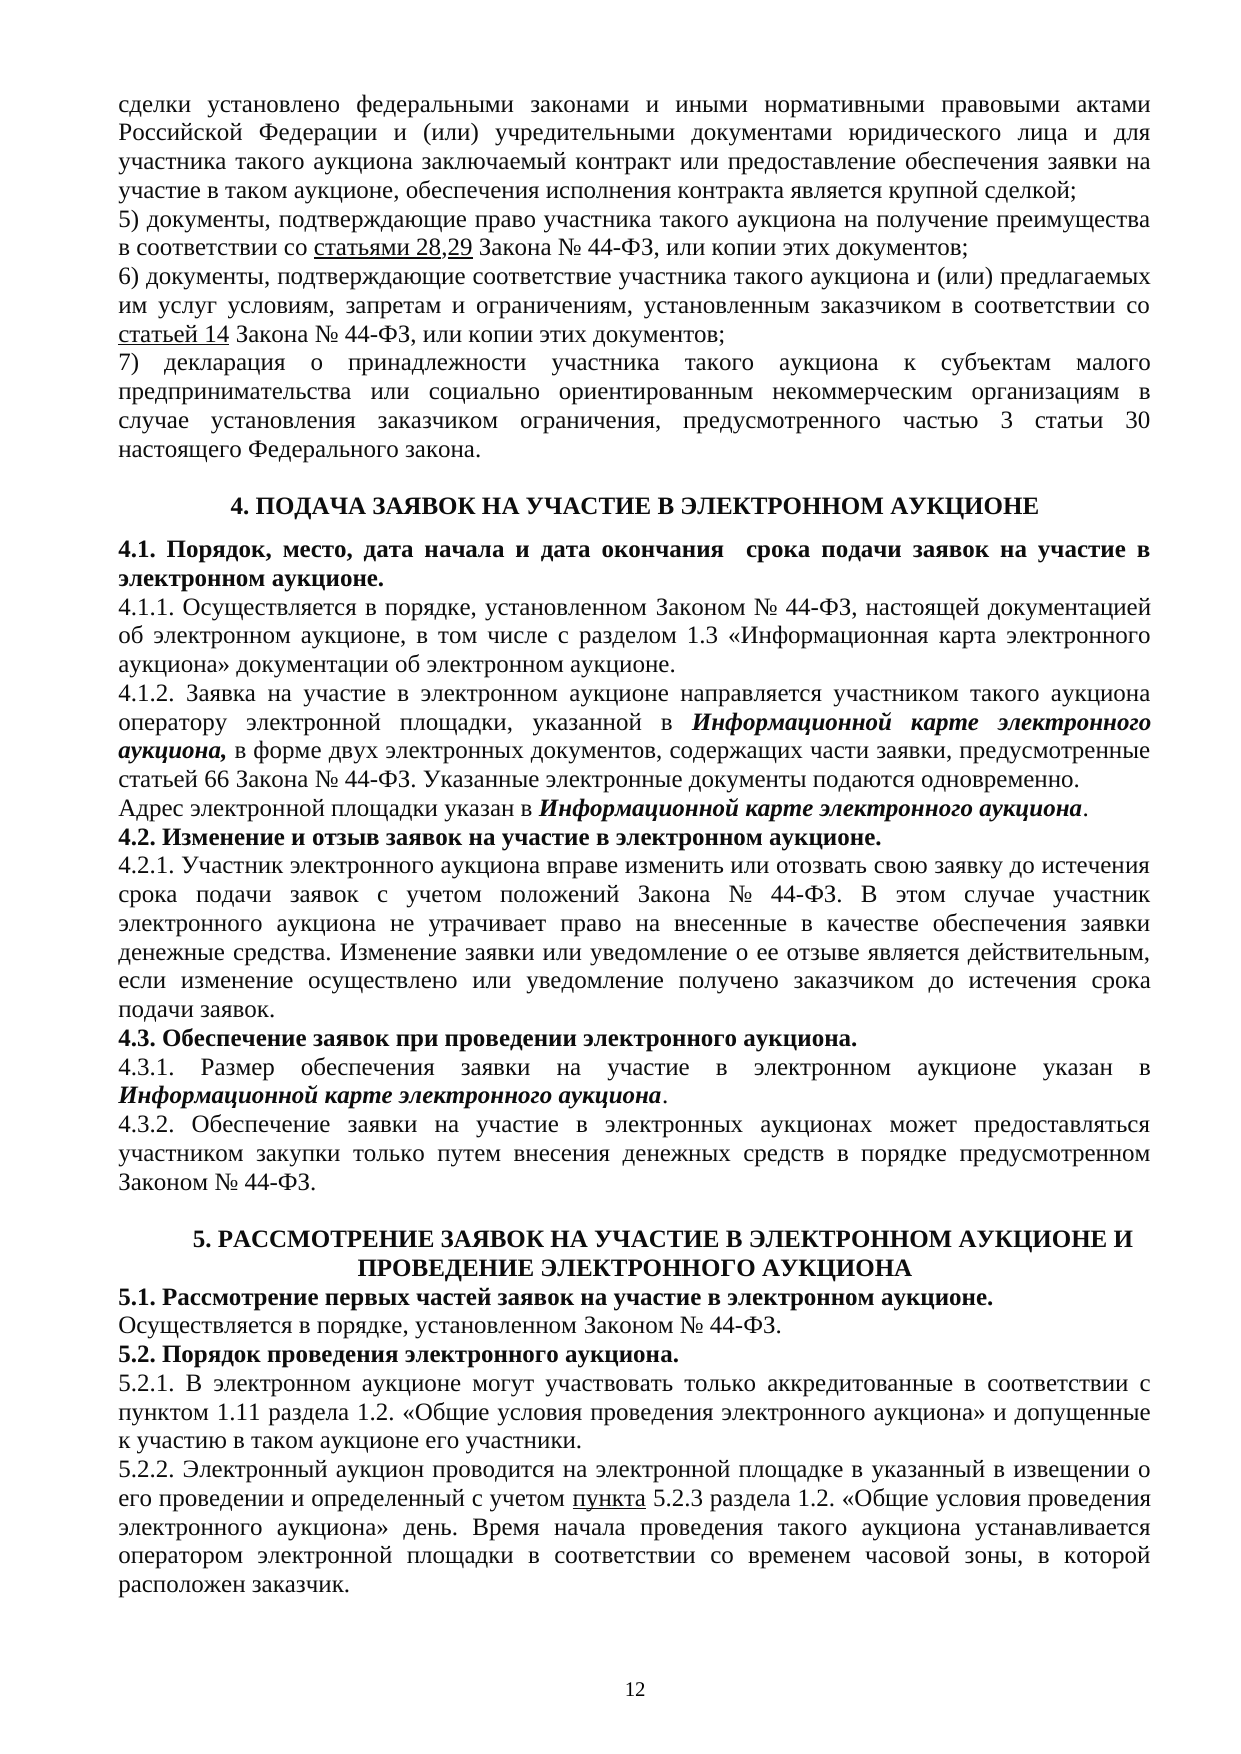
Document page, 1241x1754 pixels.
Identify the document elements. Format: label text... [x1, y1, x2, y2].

text 5.2.1. В электронном аукционе могут участвовать только аккредитованные в соответствии с пунктом 1.11 раздела 1.2. «Общие условия проведения электронного аукциона» и допущенные к участию в таком аукционе его участники. [118, 1368, 1152, 1454]
text 4.1. Порядок, место, дата начала и дата окончания срока подачи заявок на участие в электронном аукционе. [118, 534, 1152, 592]
text 4.3.2. Обеспечение заявки на участие в электронных аукционах может предоставляться участником закупки только путем внесения денежных средств в порядке предусмотренном Законом № 44-ФЗ. [118, 1109, 1152, 1196]
text 4.3. Обеспечение заявок при проведении электронного аукциона. [118, 1023, 1152, 1052]
text 5.2. Порядок проведения электронного аукциона. [118, 1339, 1152, 1368]
text 6) документы, подтверждающие соответствие участника такого аукциона и (или) предлагаемых им услуг условиям, запретам и ограничениям, установленным заказчиком в соответствии со статьей 14 Закона № 44-ФЗ, или копии этих документов; [118, 261, 1152, 347]
text 7) декларация о принадлежности участника такого аукциона к субъектам малого предпринимательства или социально ориентированным некоммерческим организациям в случае установления заказчиком ограничения, предусмотренного частью 3 статьи 30 настоящего Федерального закона. [118, 347, 1152, 462]
text 5.1. Рассмотрение первых частей заявок на участие в электронном аукционе. [118, 1282, 1152, 1311]
text 5. РАССМОТРЕНИЕ ЗАЯВОК НА УЧАСТИЕ В ЭЛЕКТРОННОМ АУКЦИОНЕ И ПРОВЕДЕНИЕ ЭЛЕКТРОННОГО АУКЦИОНА [118, 1224, 1152, 1282]
text 4.3.1. Размер обеспечения заявки на участие в электронном аукционе указан в Информационной карте электронного аукциона. [118, 1052, 1152, 1109]
text Адрес электронной площадки указан в Информационной карте электронного аукциона. [118, 793, 1152, 822]
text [118, 89, 1152, 204]
text 4.2.1. Участник электронного аукциона вправе изменить или отозвать свою заявку до истечения срока подачи заявок с учетом положений Закона № 44-ФЗ. В этом случае участник электронного аукциона не утрачивает право на внесенные в качестве обеспечения заявки денежные средства. Изменение заявки или уведомление о ее отзыве является действительным, если изменение осуществлено или уведомление получено заказчиком до истечения срока подачи заявок. [118, 851, 1152, 1023]
text 4. ПОДАЧА ЗАЯВОК НА УЧАСТИЕ В ЭЛЕКТРОННОМ АУКЦИОНЕ [118, 491, 1152, 520]
text 5.2.2. Электронный аукцион проводится на электронной площадке в указанный в извещении о его проведении и определенный с учетом пункта 5.2.3 раздела 1.2. «Общие условия проведения электронного аукциона» день. Время начала проведения такого аукциона устанавливается оператором электронной площадки в соответствии со временем часовой зоны, в которой расположен заказчик. [118, 1454, 1152, 1598]
text 4.2. Изменение и отзыв заявок на участие в электронном аукционе. [118, 822, 1152, 851]
text Осуществляется в порядке, установленном Законом № 44-ФЗ. [118, 1311, 1152, 1339]
text 4.1.1. Осуществляется в порядке, установленном Законом № 44-ФЗ, настоящей документацией об электронном аукционе, в том числе с разделом 1.3 «Информационная карта электронного аукциона» документации об электронном аукционе. [118, 592, 1152, 678]
text 5) документы, подтверждающие право участника такого аукциона на получение преимущества в соответствии со статьями 28,29 Закона № 44-ФЗ, или копии этих документов; [118, 204, 1152, 261]
text 4.1.2. Заявка на участие в электронном аукционе направляется участником такого аукциона оператору электронной площадки, указанной в Информационной карте электронного аукциона, в форме двух электронных документов, содержащих части заявки, предусмотренные статьей 66 Закона № 44-ФЗ. Указанные электронные документы подаются одновременно. [118, 678, 1152, 793]
